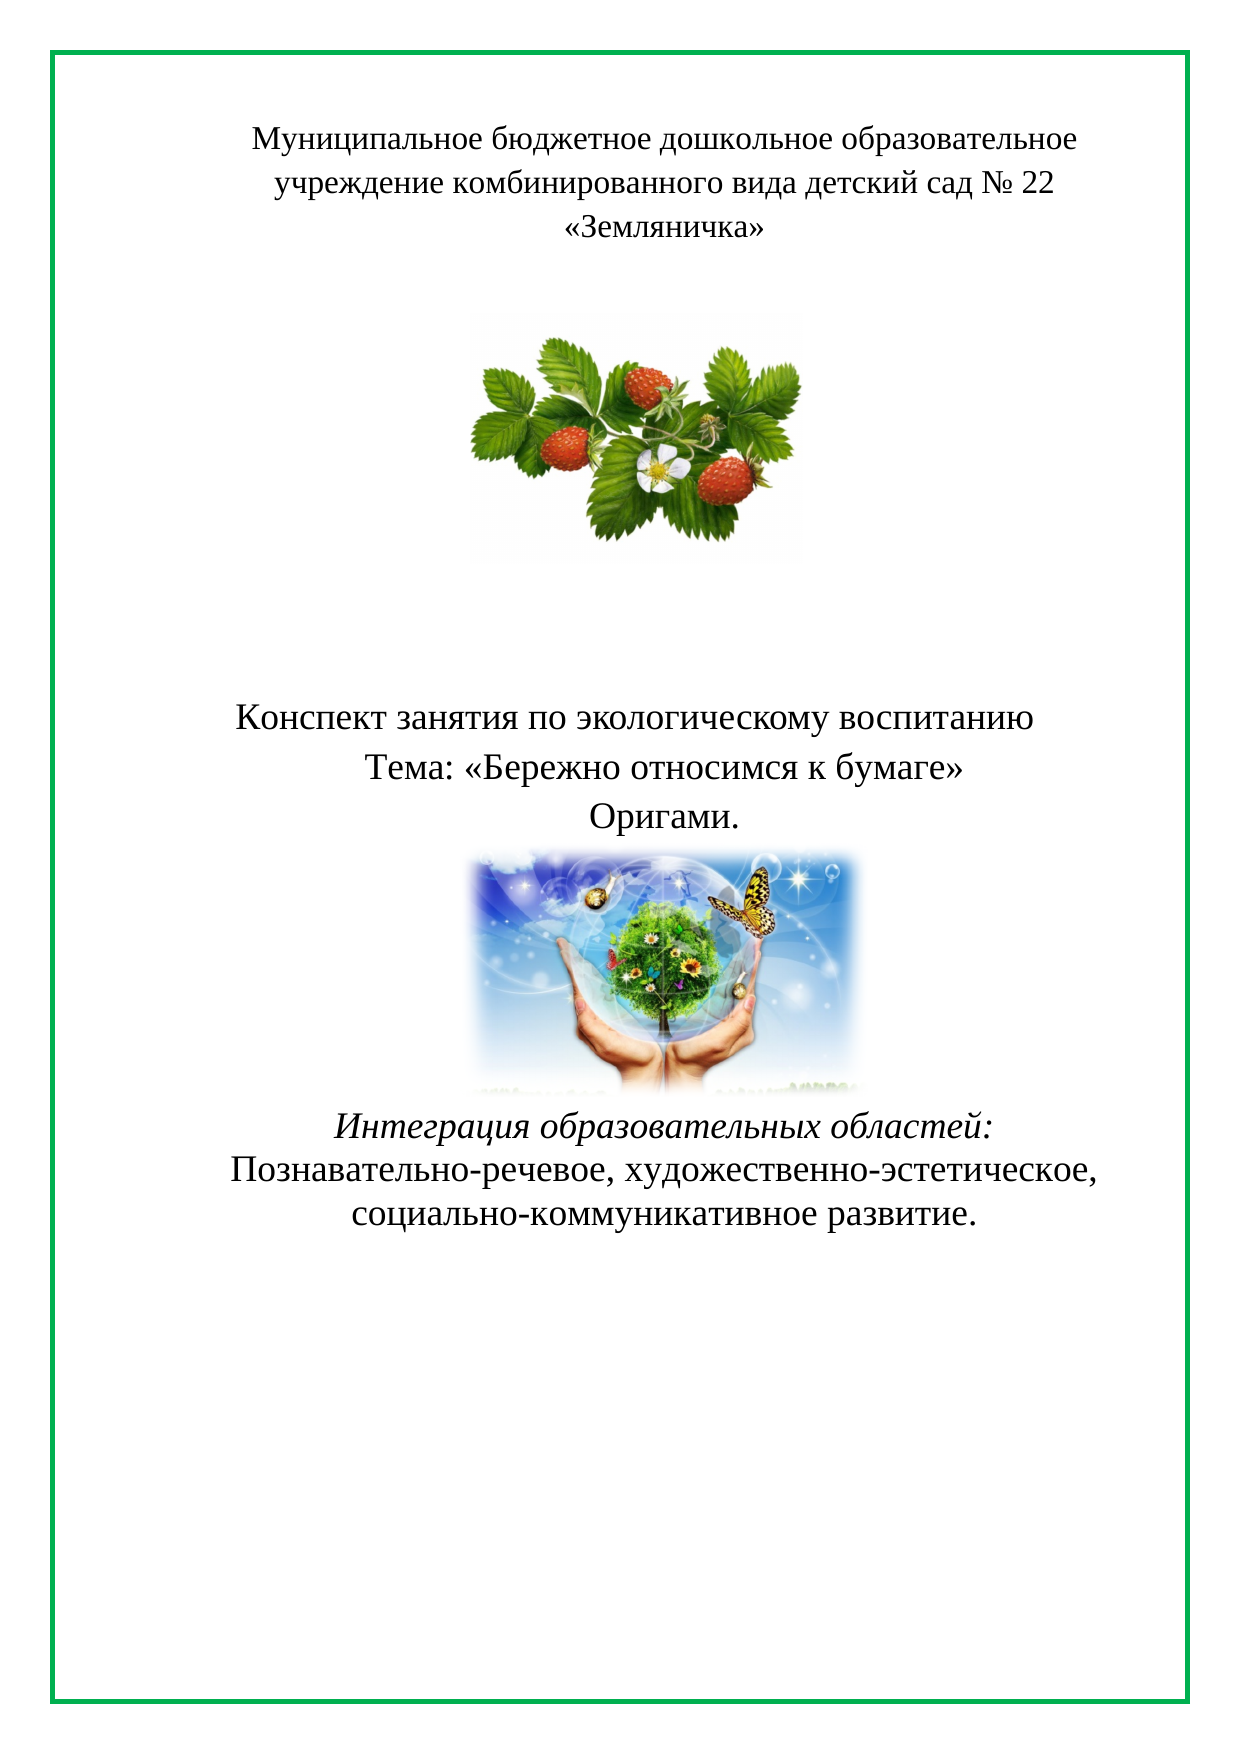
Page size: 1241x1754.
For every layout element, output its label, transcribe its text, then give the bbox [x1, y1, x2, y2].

text Оригами. [177, 794, 1152, 837]
text Тема: «Бережно относимся к бумаге» [177, 744, 1152, 787]
text Познавательно-речевое, художественно-эстетическое, социально-коммуникативное развитие. [177, 1147, 1152, 1233]
picture [490, 873, 840, 1069]
text Муниципальное бюджетное дошкольное образовательное учреждение комбинированного вида детский сад № 22 «Земляничка» [177, 118, 1152, 244]
text Интеграция образовательных областей: [177, 1104, 1152, 1147]
text Конспект занятия по экологическому воспитанию [118, 694, 1152, 738]
picture [471, 314, 803, 564]
